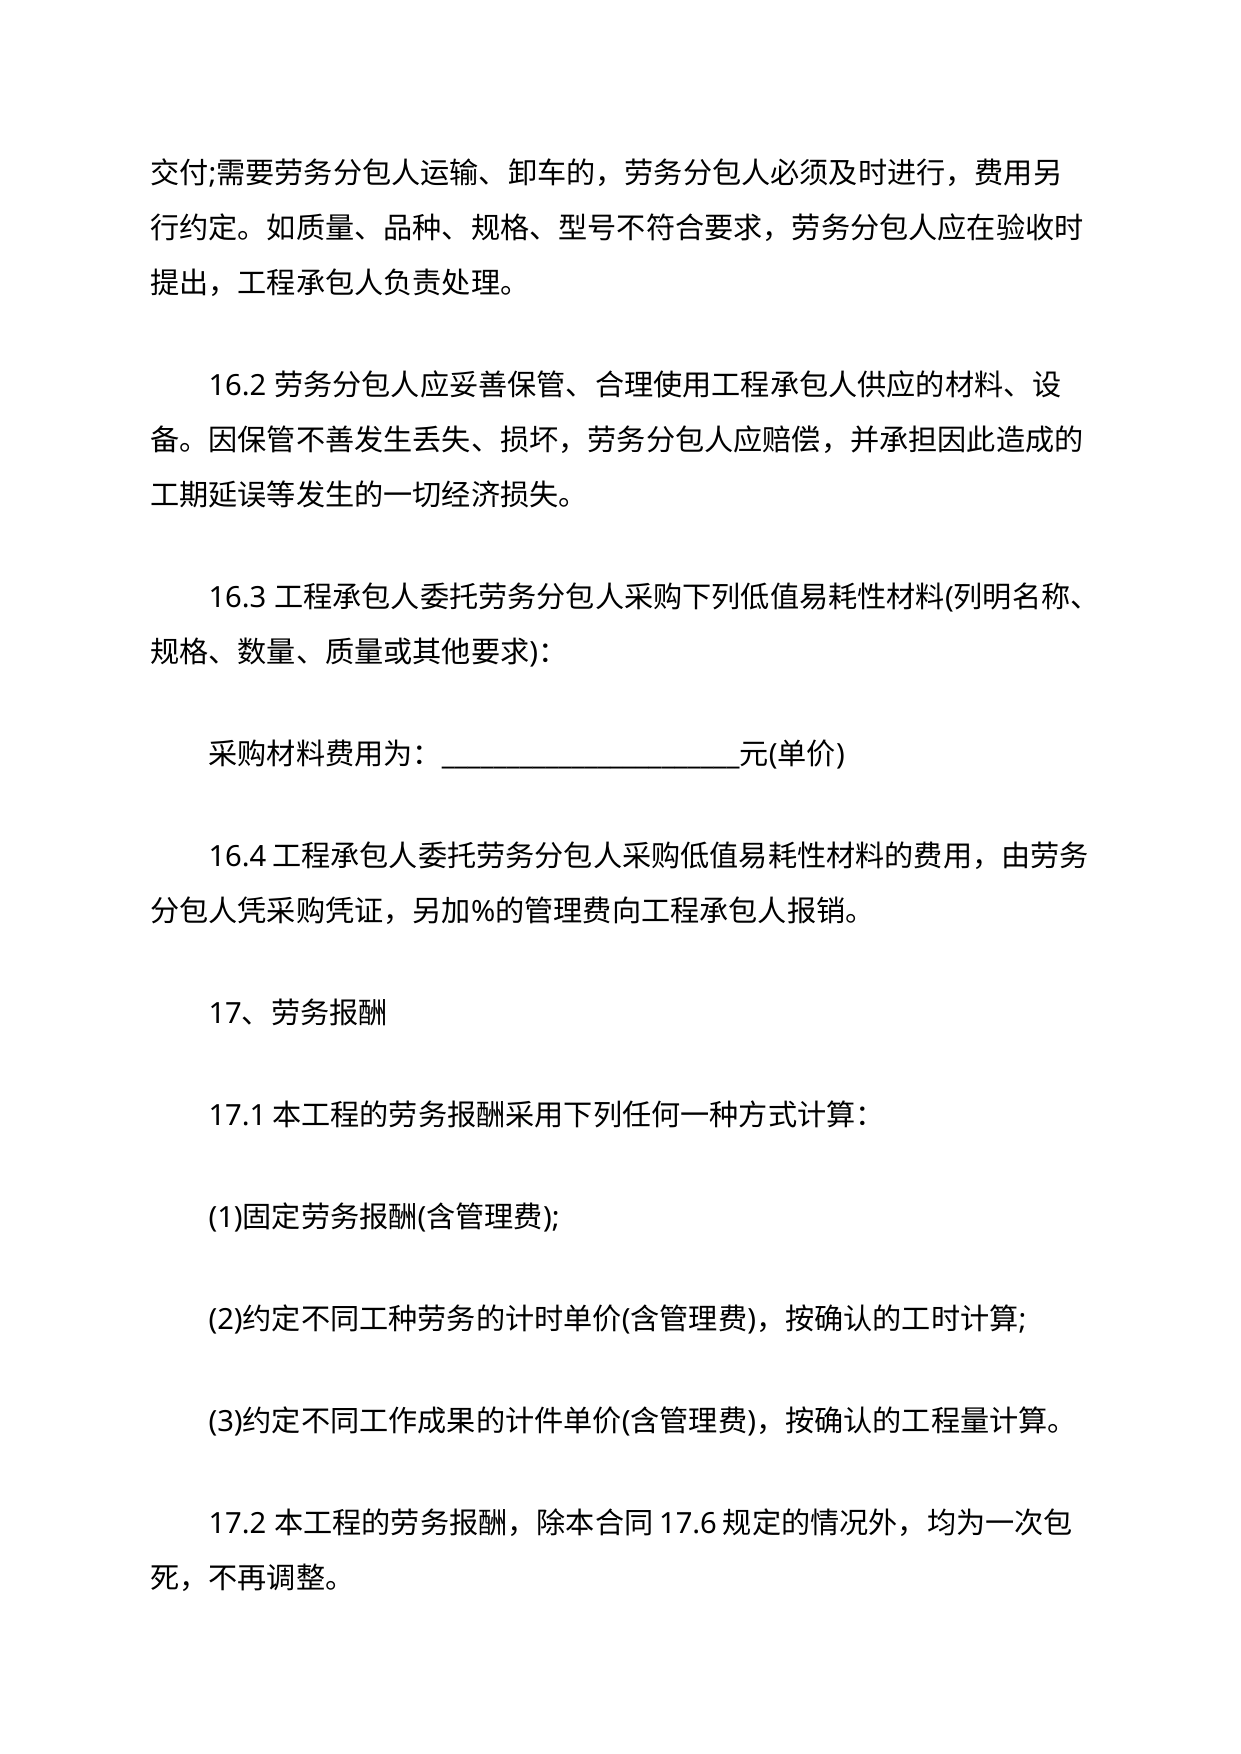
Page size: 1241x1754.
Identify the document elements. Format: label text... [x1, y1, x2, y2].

text 16.4工程承包人委托劳务分包人采购低值易耗性材料的费用，由劳务分包人凭采购凭证，另加%的管理费向工程承包人报销。 [150, 832, 1090, 930]
text (1)固定劳务报酬(含管理费); [150, 1193, 1090, 1236]
text 17.1本工程的劳务报酬采用下列任何一种方式计算： [150, 1091, 1090, 1134]
text 17.2 本工程的劳务报酬，除本合同17.6规定的情况外，均为一次包死，不再调整。 [150, 1499, 1090, 1596]
text 采购材料费用为：_______________________元(单价) [150, 730, 1090, 773]
text 17、劳务报酬 [150, 989, 1090, 1032]
text 16.2 劳务分包人应妥善保管、合理使用工程承包人供应的材料、设备。因保管不善发生丢失、损坏，劳务分包人应赔偿，并承担因此造成的工期延误等发生的一切经济损失。 [150, 362, 1090, 514]
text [150, 150, 1090, 302]
text (3)约定不同工作成果的计件单价(含管理费)，按确认的工程量计算。 [150, 1397, 1090, 1439]
text (2)约定不同工种劳务的计时单价(含管理费)，按确认的工时计算; [150, 1295, 1090, 1338]
text 16.3 工程承包人委托劳务分包人采购下列低值易耗性材料(列明名称、规格、数量、质量或其他要求)： [150, 573, 1090, 671]
